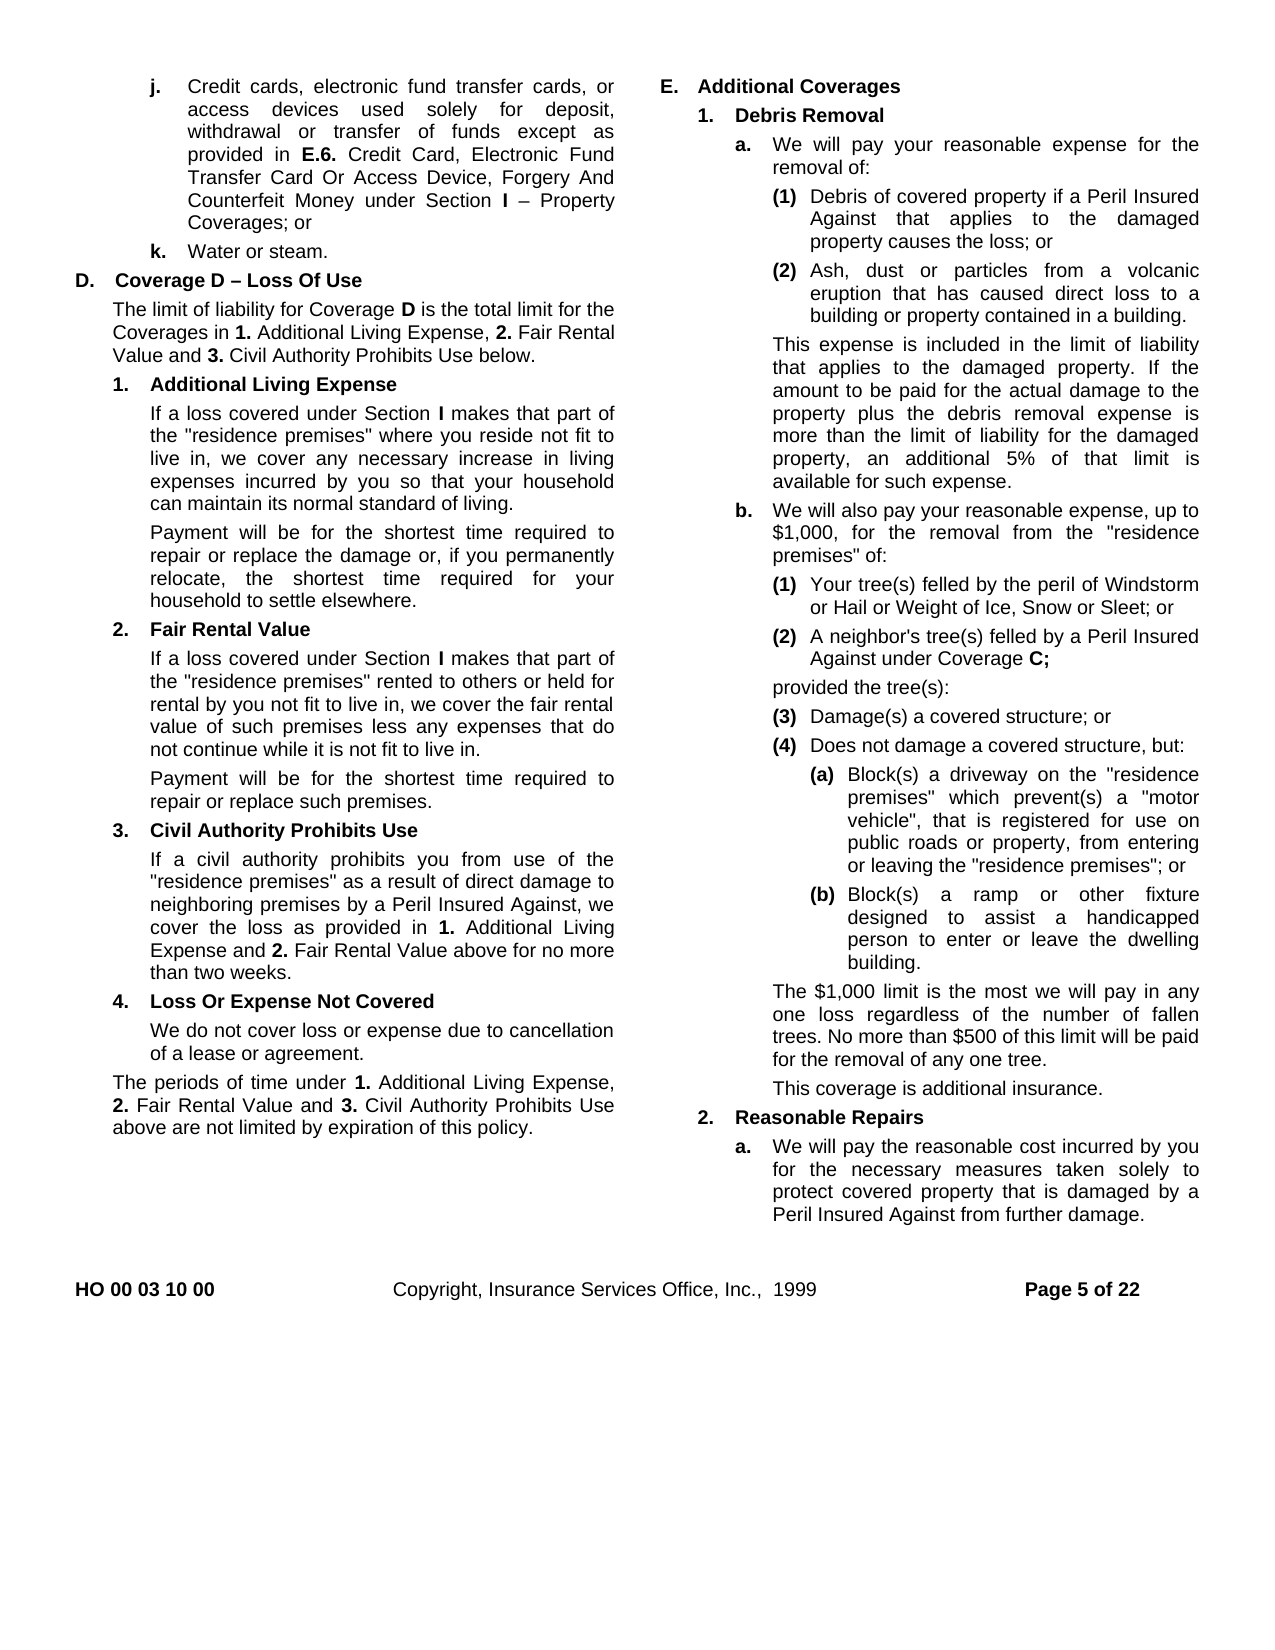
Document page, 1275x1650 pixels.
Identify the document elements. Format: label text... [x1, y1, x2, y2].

text b. We will also pay your reasonable expense, up to $1,000, for the removal from the "residence premises" of: [735, 498, 1200, 567]
text The $1,000 limit is the most we will pay in any one loss regardless of the number of fallen trees. No more than $500 of this limit will be paid for the removal of any one tree. [772, 980, 1200, 1071]
text (2) Ash, dust or particles from a volcanic eruption that has caused direct loss to a building or property contained in a building. [772, 259, 1200, 327]
text 3. Civil Authority Prohibits Use [112, 819, 615, 841]
text E. Additional Coverages [660, 75, 1200, 98]
text This coverage is additional insurance. [772, 1077, 1200, 1100]
text (1) Debris of covered property if a Peril Insured Against that applies to the damaged property causes the loss; or [772, 184, 1200, 253]
text (4) Does not damage a covered structure, but: [772, 734, 1200, 757]
text 4. Loss Or Expense Not Covered [112, 990, 615, 1013]
text 1. Debris Removal [697, 104, 1200, 127]
text The limit of liability for Coverage D is the total limit for the Coverages in 1. Additional Living Expense, 2. Fair Rental Value and 3. Civil Authority Prohibits Use below. [112, 298, 615, 366]
text provided the tree(s): [772, 676, 1200, 699]
text The periods of time under 1. Additional Living Expense, 2. Fair Rental Value and 3. Civil Authority Prohibits Use above are not limited by expiration of this policy. [112, 1071, 615, 1139]
text (b) Block(s) a ramp or other fixture designed to assist a handicapped person to enter or leave the dwelling building. [810, 883, 1200, 974]
text (a) Block(s) a driveway on the "residence premises" which prevent(s) a "motor vehicle", that is registered for use on public roads or property, from entering or leaving the "residence premises"; or [810, 763, 1200, 877]
text We do not cover loss or expense due to cancellation of a lease or agreement. [150, 1019, 615, 1064]
text Payment will be for the shortest time required to repair or replace the damage or, if you permanently relocate, the shortest time required for your household to settle elsewhere. [150, 521, 615, 612]
text j. Credit cards, electronic fund transfer cards, or access devices used solely for deposit, withdrawal or transfer of funds except as provided in E.6. Credit Card, Electronic Fund Transfer Card Or Access Device, Forgery And Counterfeit Money under Section I – Property Coverages; or [150, 75, 615, 234]
text 2. Reasonable Repairs [697, 1106, 1200, 1129]
text This expense is included in the limit of liability that applies to the damaged property. If the amount to be paid for the actual damage to the property plus the debris removal expense is more than the limit of liability for the damaged property, an additional 5% of that limit is available for such expense. [772, 333, 1200, 492]
text Payment will be for the shortest time required to repair or replace such premises. [150, 767, 615, 812]
text a. We will pay your reasonable expense for the removal of: [735, 133, 1200, 178]
text HO 00 03 10 00 Copyright, Insurance Services Office, Inc., 1999 Page 5 of 22 [75, 1277, 1200, 1300]
text 1. Additional Living Expense [112, 372, 615, 395]
text (3) Damage(s) a covered structure; or [772, 705, 1200, 728]
text (1) Your tree(s) felled by the peril of Windstorm or Hail or Weight of Ice, Snow or Sleet; or [772, 573, 1200, 618]
text If a loss covered under Section I makes that part of the "residence premises" rented to others or held for rental by you not fit to live in, we cover the fair rental value of such premises less any expenses that do not continue while it is not fit to live in. [150, 647, 615, 761]
text If a civil authority prohibits you from use of the "residence premises" as a result of direct damage to neighboring premises by a Peril Insured Against, we cover the loss as provided in 1. Additional Living Expense and 2. Fair Rental Value above for no more than two weeks. [150, 848, 615, 984]
text a. We will pay the reasonable cost incurred by you for the necessary measures taken solely to protect covered property that is damaged by a Peril Insured Against from further damage. [735, 1135, 1200, 1226]
text D. Coverage D – Loss Of Use [75, 269, 615, 292]
text (2) A neighbor's tree(s) felled by a Peril Insured Against under Coverage C; [772, 624, 1200, 670]
text If a loss covered under Section I makes that part of the "residence premises" where you reside not fit to live in, we cover any necessary increase in living expenses incurred by you so that your household can maintain its normal standard of living. [150, 401, 615, 515]
text k. Water or steam. [150, 240, 615, 263]
text 2. Fair Rental Value [112, 618, 615, 641]
